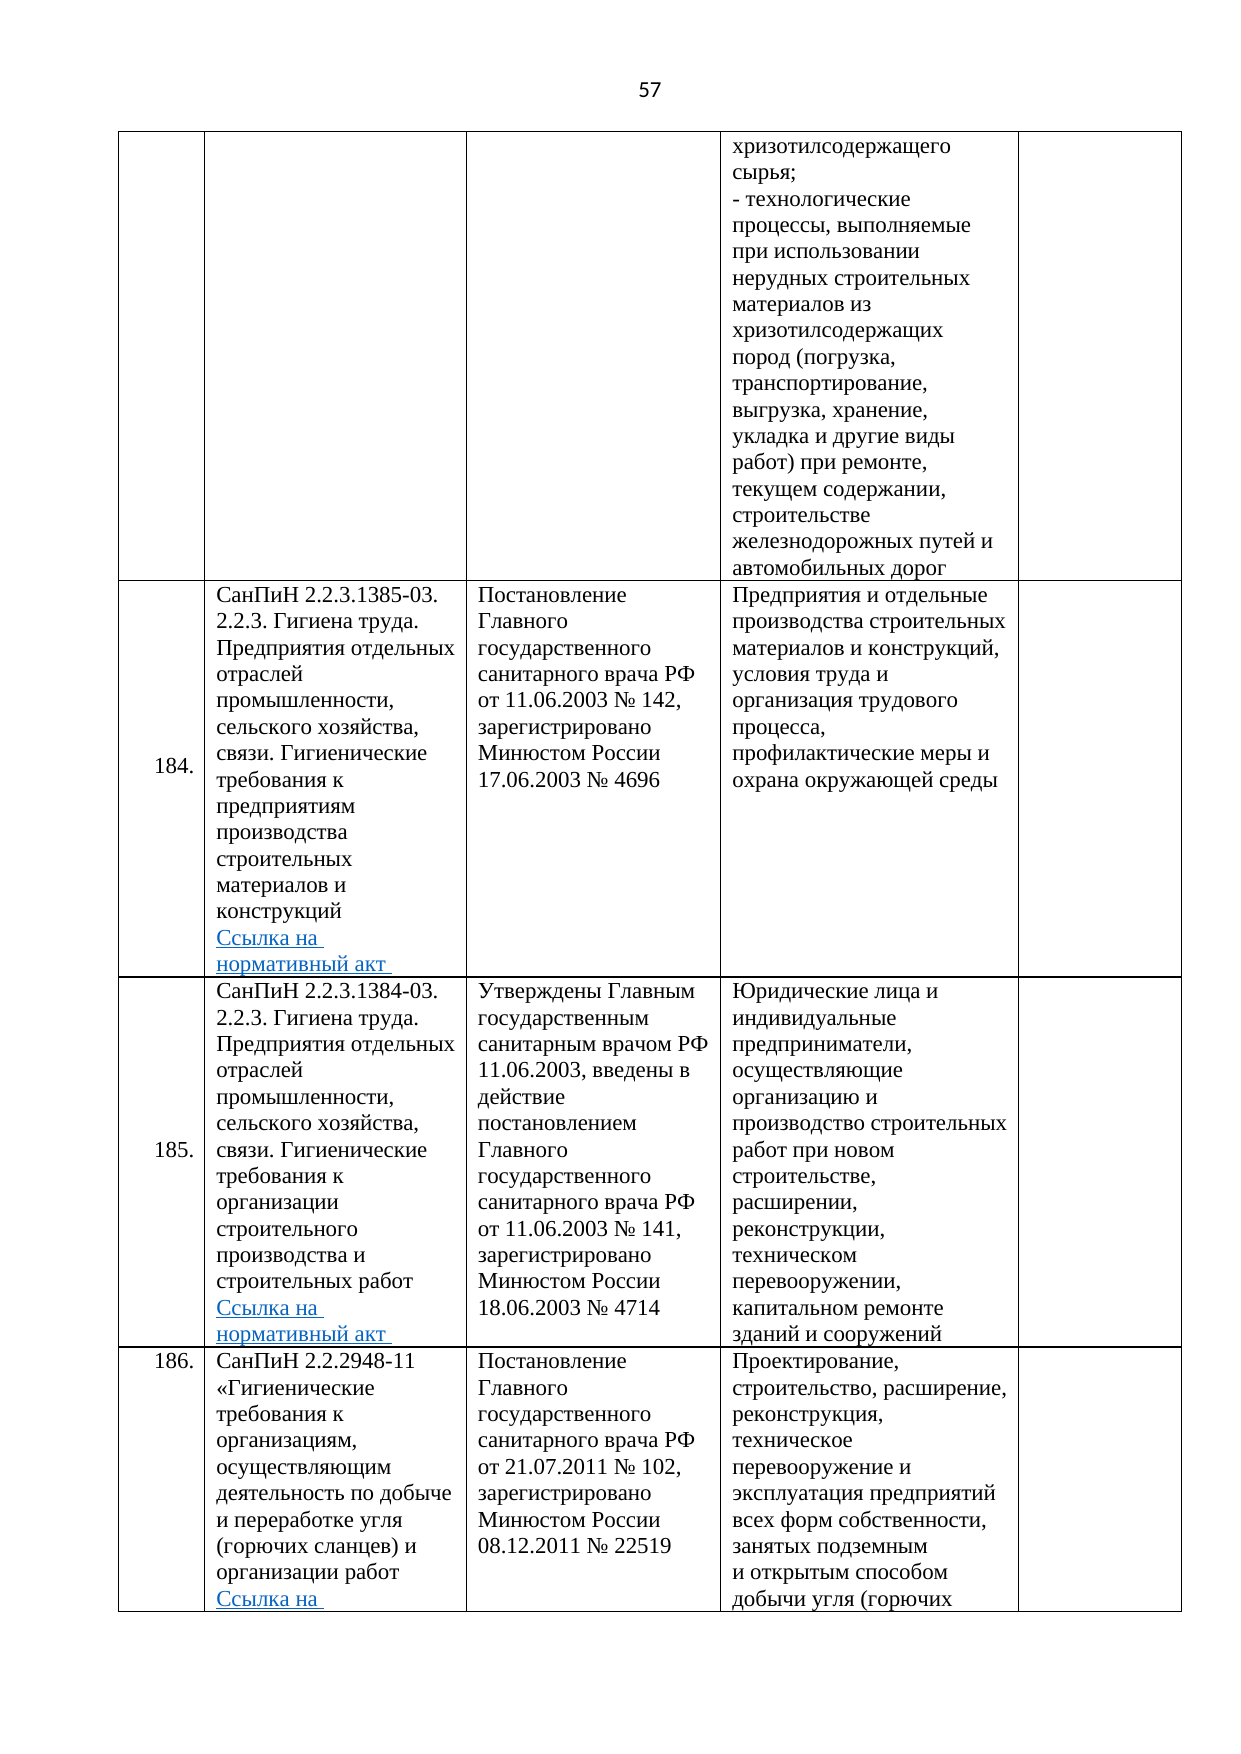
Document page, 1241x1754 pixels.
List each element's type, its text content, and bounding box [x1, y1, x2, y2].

table_cell [1019, 132, 1181, 580]
table_cell [119, 132, 204, 580]
table_cell СанПиН 2.2.3.1385-03. 2.2.3. Гигиена труда. Предприятия отдельных отраслей промышленности, сельского хозяйства, связи. Гигиенические требования к предприятиям производства строительных материалов и конструкций Ссылка на нормативный акт [205, 581, 466, 976]
table_cell [119, 1348, 204, 1611]
table_cell [1019, 581, 1181, 976]
table_cell [1019, 1348, 1181, 1611]
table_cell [467, 1348, 720, 1611]
table_cell [119, 978, 204, 1346]
table_cell Постановление Главного государственного санитарного врача РФ от 11.06.2003 № 142, зарегистрировано Минюстом России 17.06.2003 № 4696 [467, 581, 720, 976]
table_cell СанПиН 2.2.3.1384-03. 2.2.3. Гигиена труда. Предприятия отдельных отраслей промышленности, сельского хозяйства, связи. Гигиенические требования к организации строительного производства и строительных работ Ссылка на нормативный акт [205, 978, 466, 1346]
table_cell [119, 581, 204, 976]
table_cell [1019, 978, 1181, 1346]
table_cell Предприятия и отдельные производства строительных материалов и конструкций, условия труда и организация трудового процесса, профилактические меры и охрана окружающей среды [721, 581, 1018, 976]
table_cell Юридические лица и индивидуальные предприниматели, осуществляющие организацию и производство строительных работ при новом строительстве, расширении, реконструкции, техническом перевооружении, капитальном ремонте зданий и сооружений [721, 978, 1018, 1346]
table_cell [205, 1348, 466, 1611]
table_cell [721, 1348, 1018, 1611]
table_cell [205, 132, 466, 580]
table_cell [721, 132, 1018, 580]
table_cell Утверждены Главным государственным санитарным врачом РФ 11.06.2003, введены в действие постановлением Главного государственного санитарного врача РФ от 11.06.2003 № 141, зарегистрировано Минюстом России 18.06.2003 № 4714 [467, 978, 720, 1346]
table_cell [467, 132, 720, 580]
